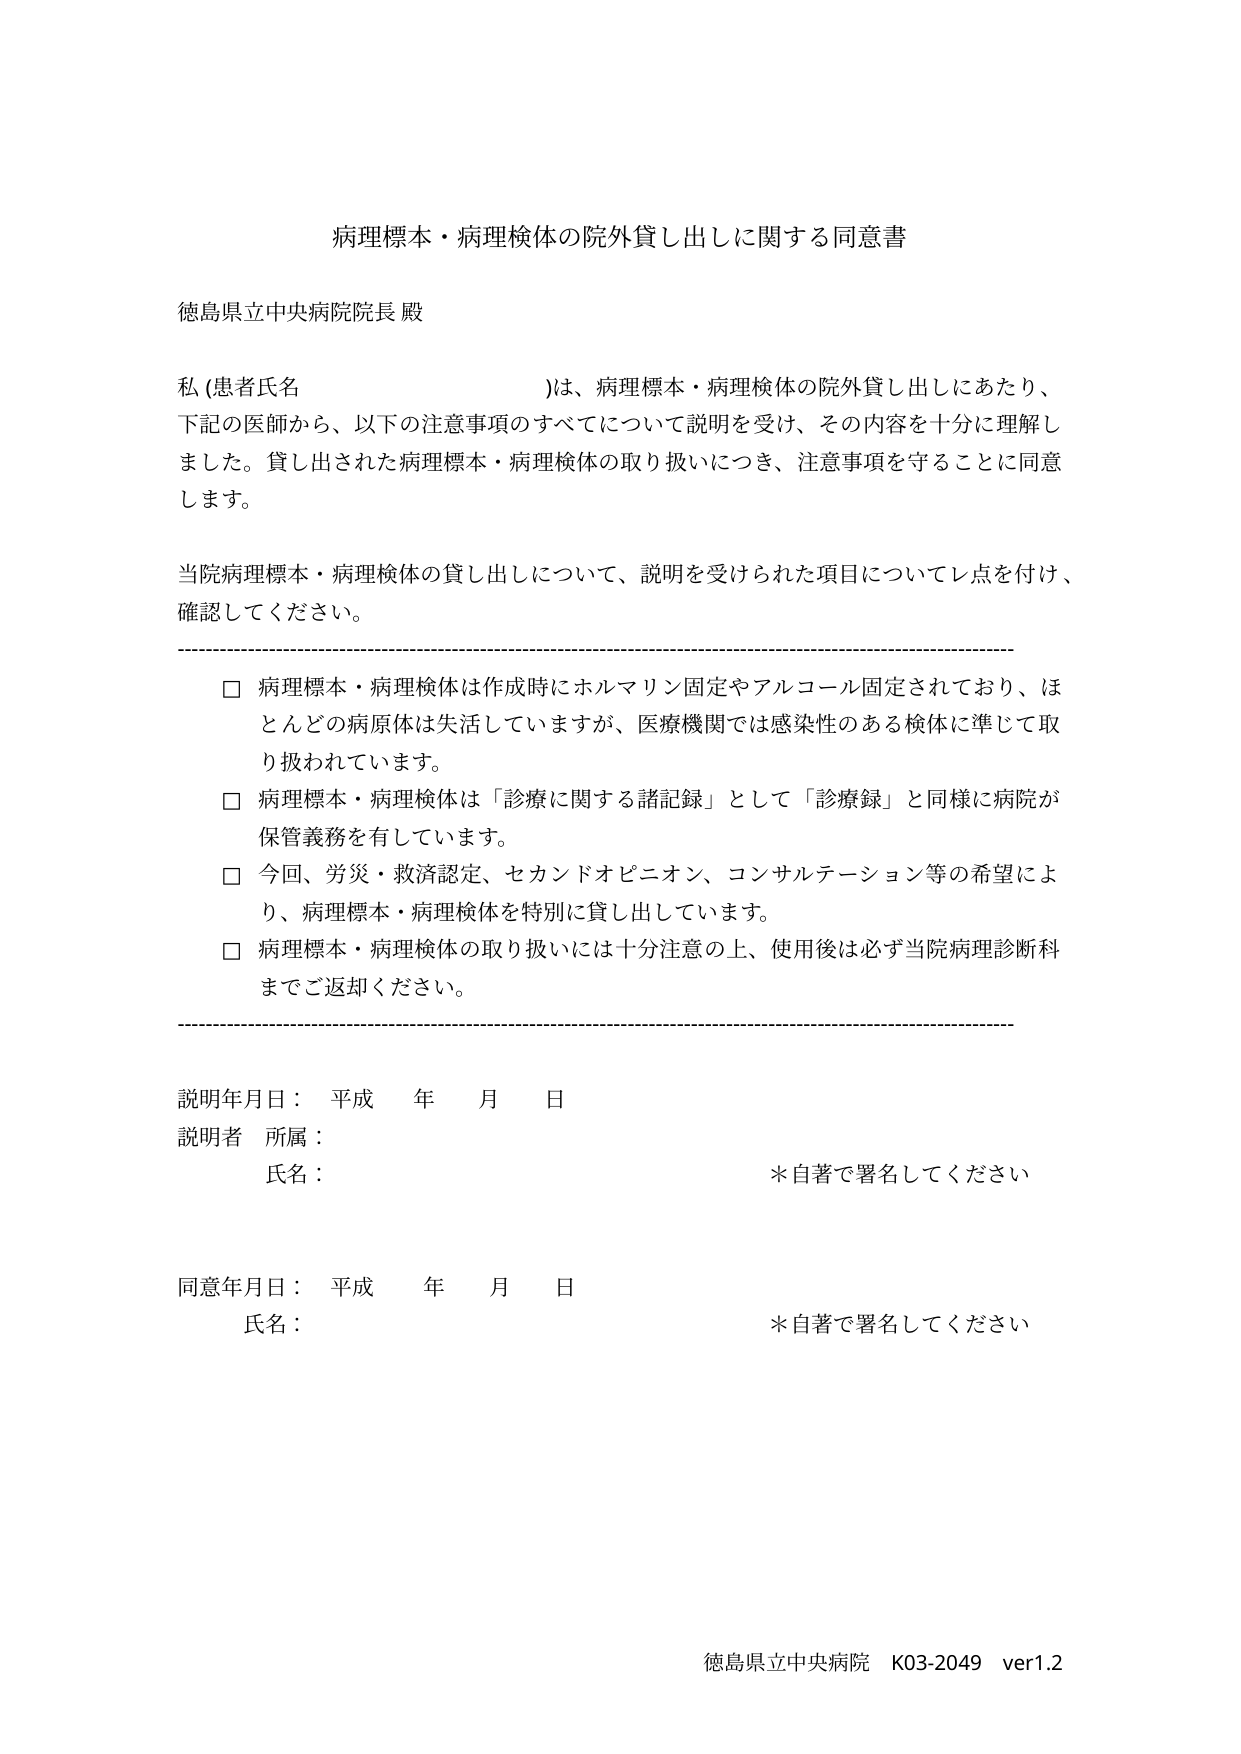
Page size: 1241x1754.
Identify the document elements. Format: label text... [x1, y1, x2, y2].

text 当院病理標本・病理検体の貸し出しについて、説明を受けられた項目についてレ点を付け、確認してください。 [177, 554, 1063, 629]
list 病理標本・病理検体の取り扱いには十分注意の上、使用後は必ず当院病理診断科までご返却ください。 [221, 929, 1063, 1004]
list 今回、労災・救済認定、セカンドオピニオン、コンサルテーション等の希望により、病理標本・病理検体を特別に貸し出しています。 [221, 854, 1063, 929]
text 徳島県立中央病院院長 殿 [177, 292, 1063, 329]
text 氏名： ＊自著で署名してください [177, 1154, 1063, 1192]
text 説明年月日： 平成 年 月 日 [177, 1079, 1063, 1117]
text ----------------------------------------------------------------------------------------------------------------------- [177, 1004, 1063, 1042]
text 説明者 所属： [177, 1117, 1063, 1154]
list 病理標本・病理検体は作成時にホルマリン固定やアルコール固定されており、ほとんどの病原体は失活していますが、医療機関では感染性のある検体に準じて取り扱われています。 [221, 667, 1063, 779]
list 病理標本・病理検体は「診療に関する諸記録」として「診療録」と同様に病院が保管義務を有しています。 [221, 779, 1063, 854]
text 同意年月日： 平成 年 月 日 [177, 1267, 1063, 1304]
text 私 (患者氏名 )は、病理標本・病理検体の院外貸し出しにあたり、下記の医師から、以下の注意事項のすべてについて説明を受け、その内容を十分に理解しました。貸し出された病理標本・病理検体の取り扱いにつき、注意事項を守ることに同意します。 [177, 367, 1063, 517]
text 病理標本・病理検体の院外貸し出しに関する同意書 [177, 217, 1063, 254]
text ----------------------------------------------------------------------------------------------------------------------- [177, 629, 1063, 667]
text 氏名： ＊自著で署名してください [177, 1304, 1063, 1342]
